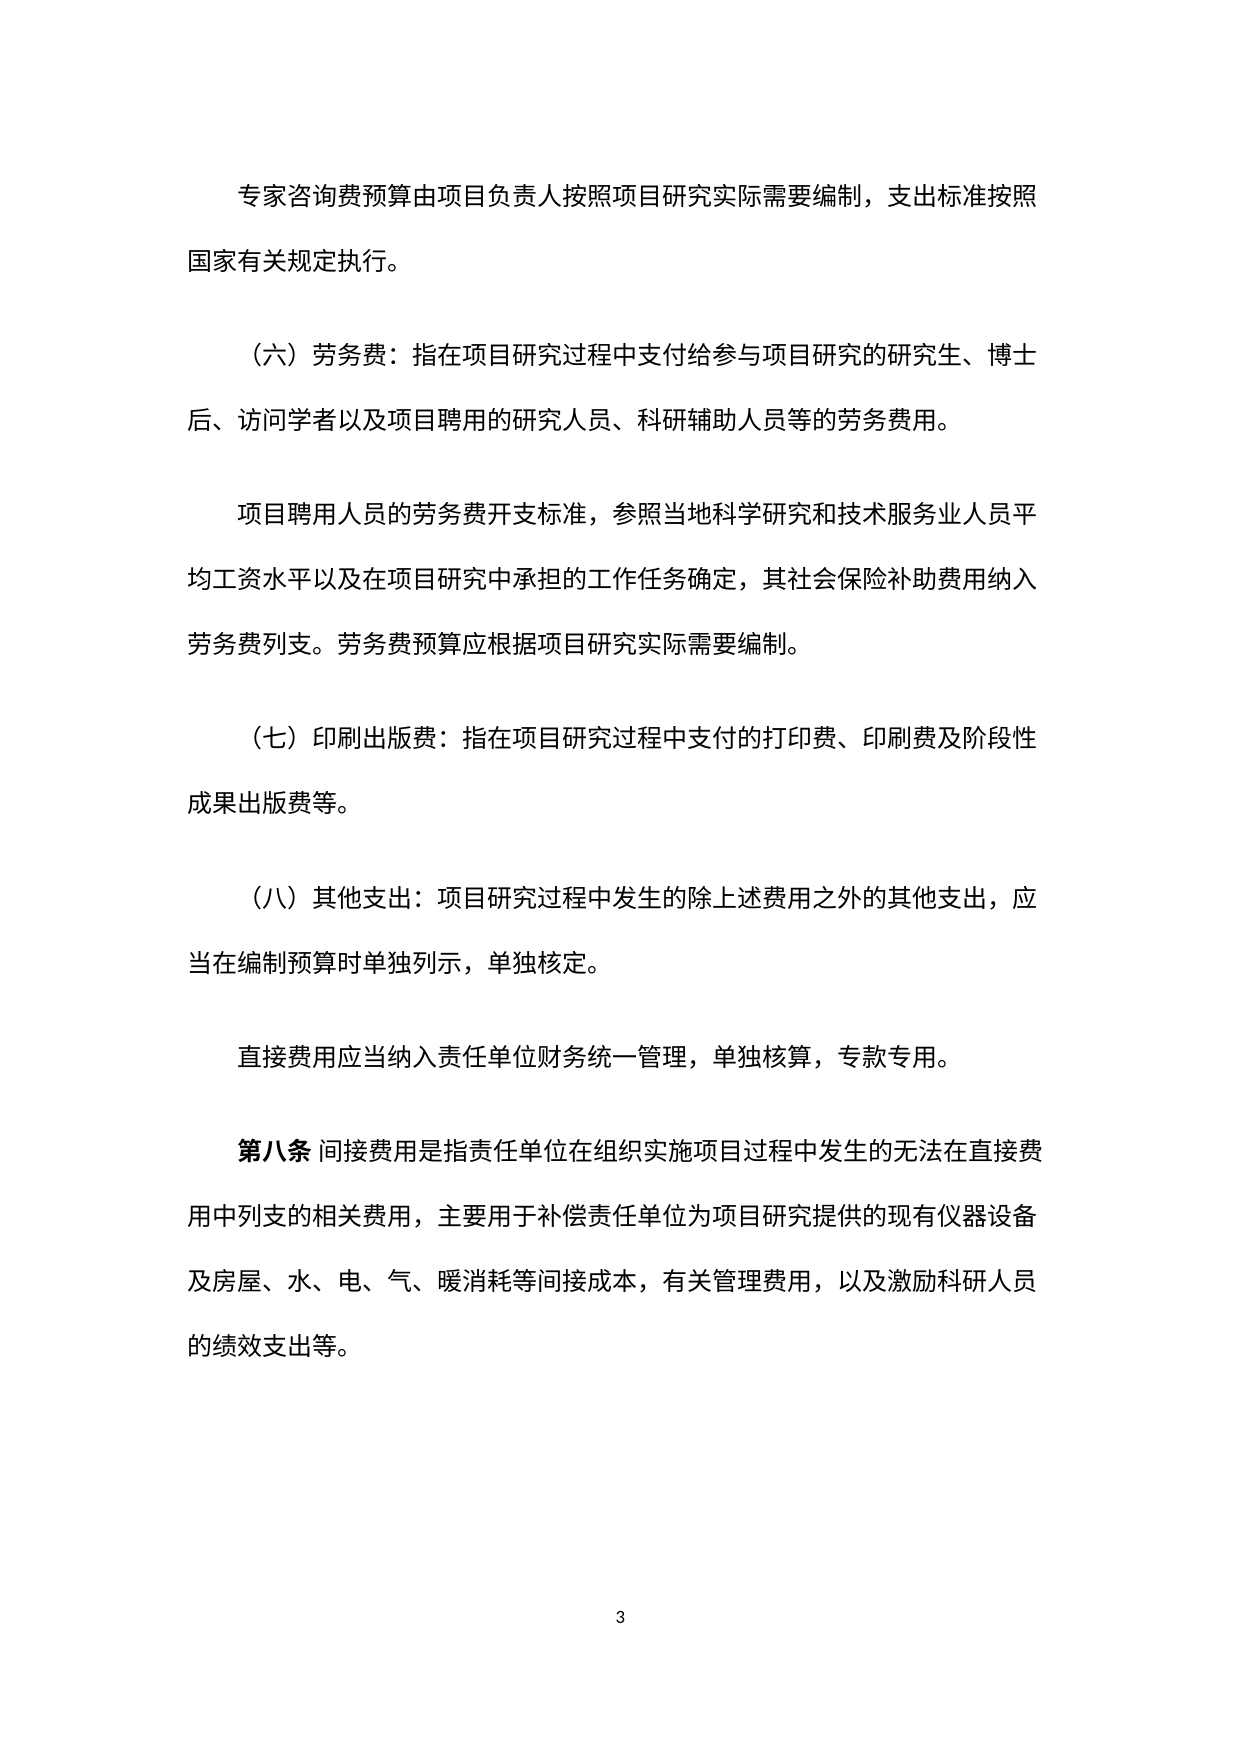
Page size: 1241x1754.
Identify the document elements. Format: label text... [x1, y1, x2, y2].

text （八）其他支出：项目研究过程中发生的除上述费用之外的其他支出，应当在编制预算时单独列示，单独核定。 [187, 864, 1053, 994]
text 专家咨询费预算由项目负责人按照项目研究实际需要编制，支出标准按照国家有关规定执行。 [187, 162, 1053, 292]
text （七）印刷出版费：指在项目研究过程中支付的打印费、印刷费及阶段性成果出版费等。 [187, 704, 1053, 834]
text 直接费用应当纳入责任单位财务统一管理，单独核算，专款专用。 [187, 1023, 1053, 1088]
text 项目聘用人员的劳务费开支标准，参照当地科学研究和技术服务业人员平均工资水平以及在项目研究中承担的工作任务确定，其社会保险补助费用纳入劳务费列支。劳务费预算应根据项目研究实际需要编制。 [187, 480, 1053, 675]
text 第八条 间接费用是指责任单位在组织实施项目过程中发生的无法在直接费用中列支的相关费用，主要用于补偿责任单位为项目研究提供的现有仪器设备及房屋、水、电、气、暖消耗等间接成本，有关管理费用，以及激励科研人员的绩效支出等。 [187, 1117, 1053, 1377]
text （六）劳务费：指在项目研究过程中支付给参与项目研究的研究生、博士后、访问学者以及项目聘用的研究人员、科研辅助人员等的劳务费用。 [187, 321, 1053, 451]
